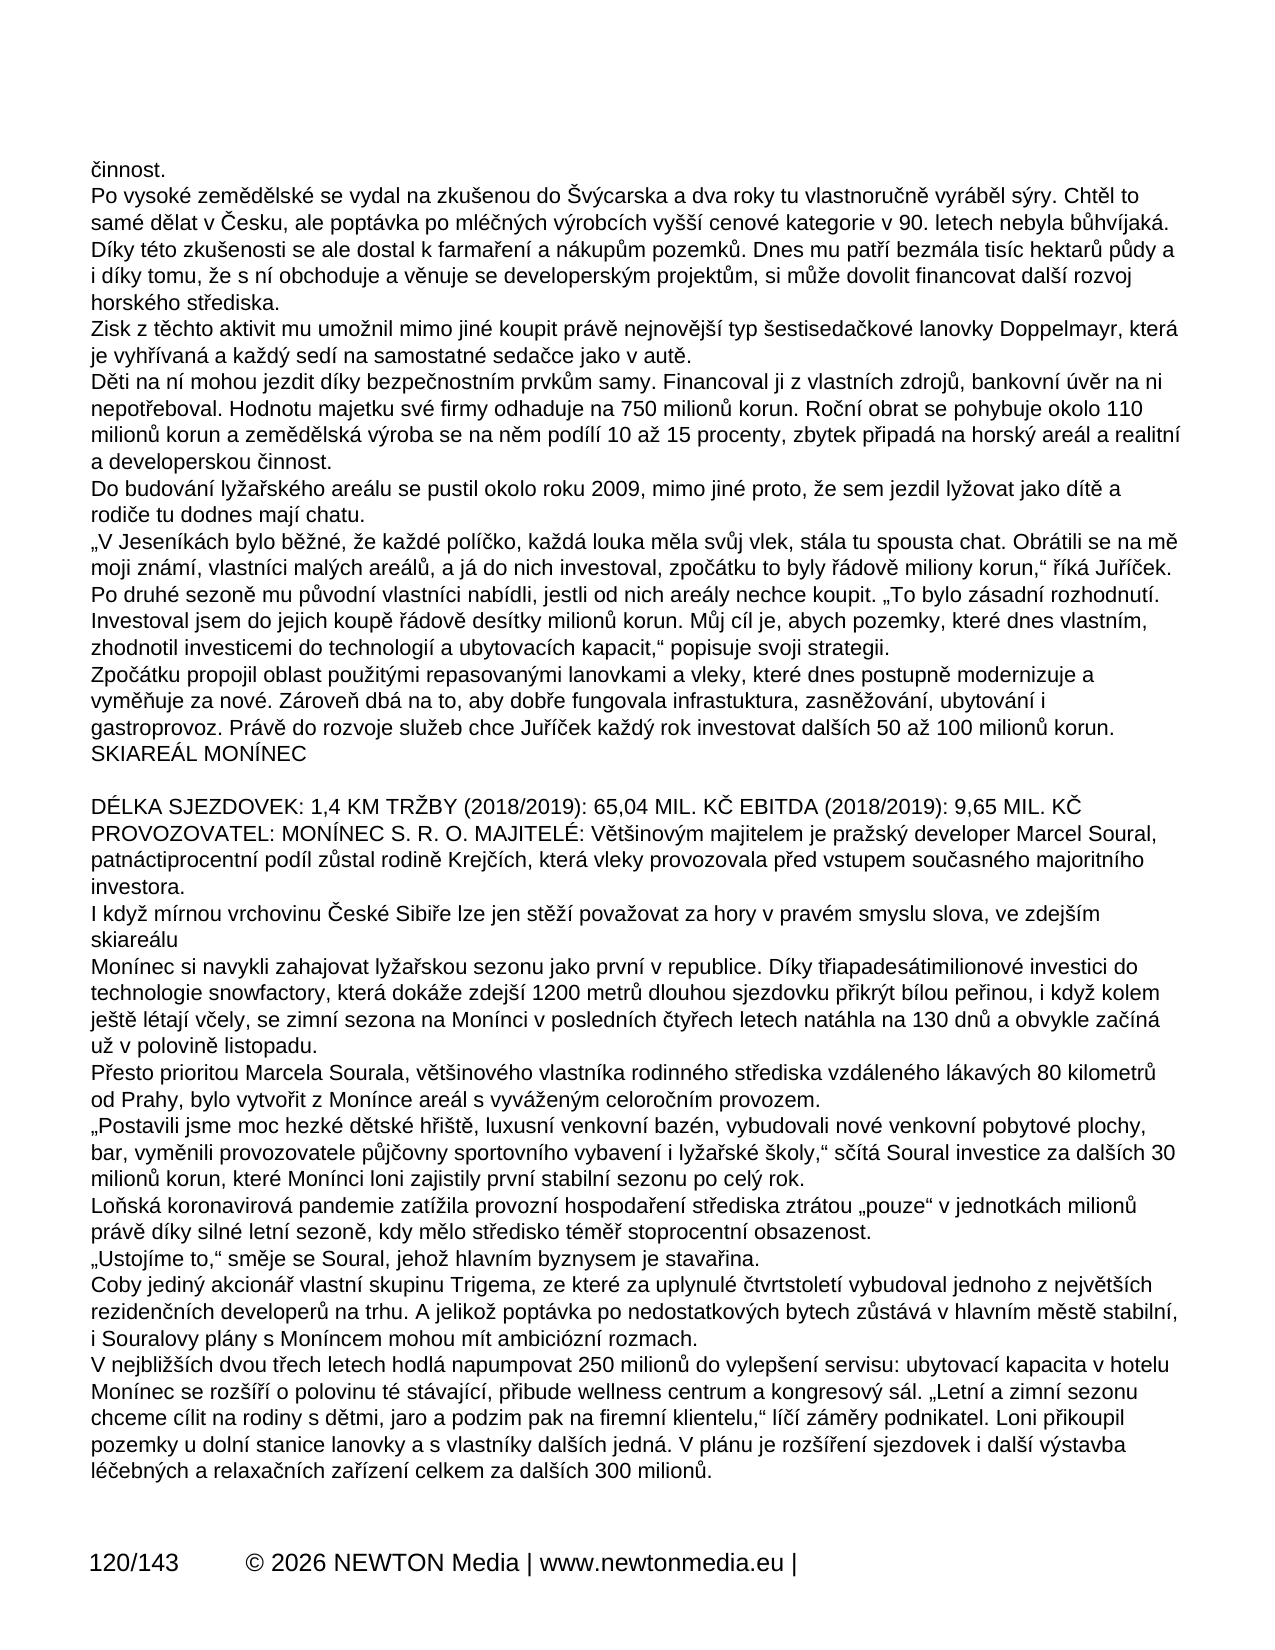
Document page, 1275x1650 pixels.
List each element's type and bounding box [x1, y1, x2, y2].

table_header [89, 148, 1186, 1483]
